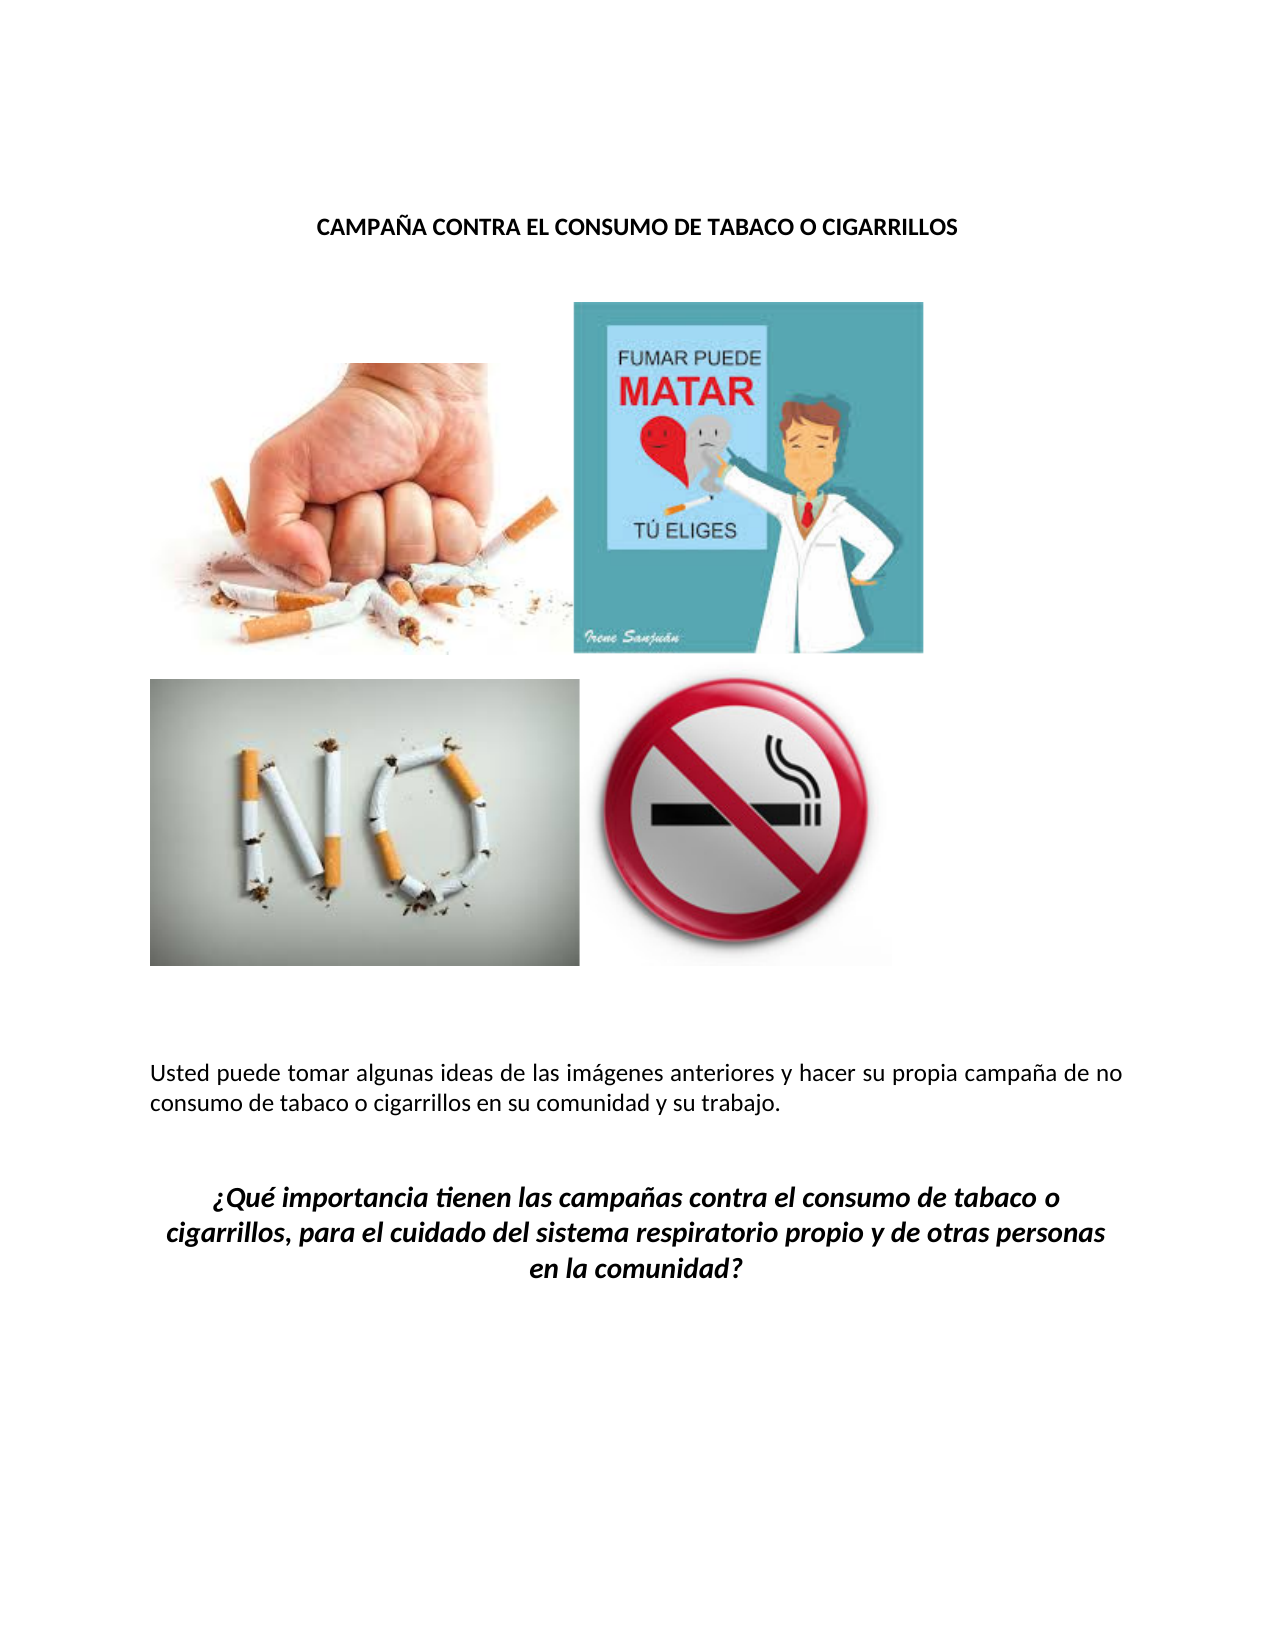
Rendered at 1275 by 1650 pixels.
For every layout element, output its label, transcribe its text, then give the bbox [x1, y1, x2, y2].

text ¿Qué importancia tienen las campañas contra el consumo de tabaco o cigarrillos, para el cuidado del sistema respiratorio propio y de otras personas en la comunidad? [150, 1179, 1125, 1286]
text Usted puede tomar algunas ideas de las imágenes anteriores y hacer su propia campaña de no consumo de tabaco o cigarrillos en su comunidad y su trabajo. [150, 1057, 1125, 1118]
text CAMPAÑA CONTRA EL CONSUMO DE TABACO O CIGARRILLOS [150, 211, 1125, 242]
picture [150, 302, 924, 966]
